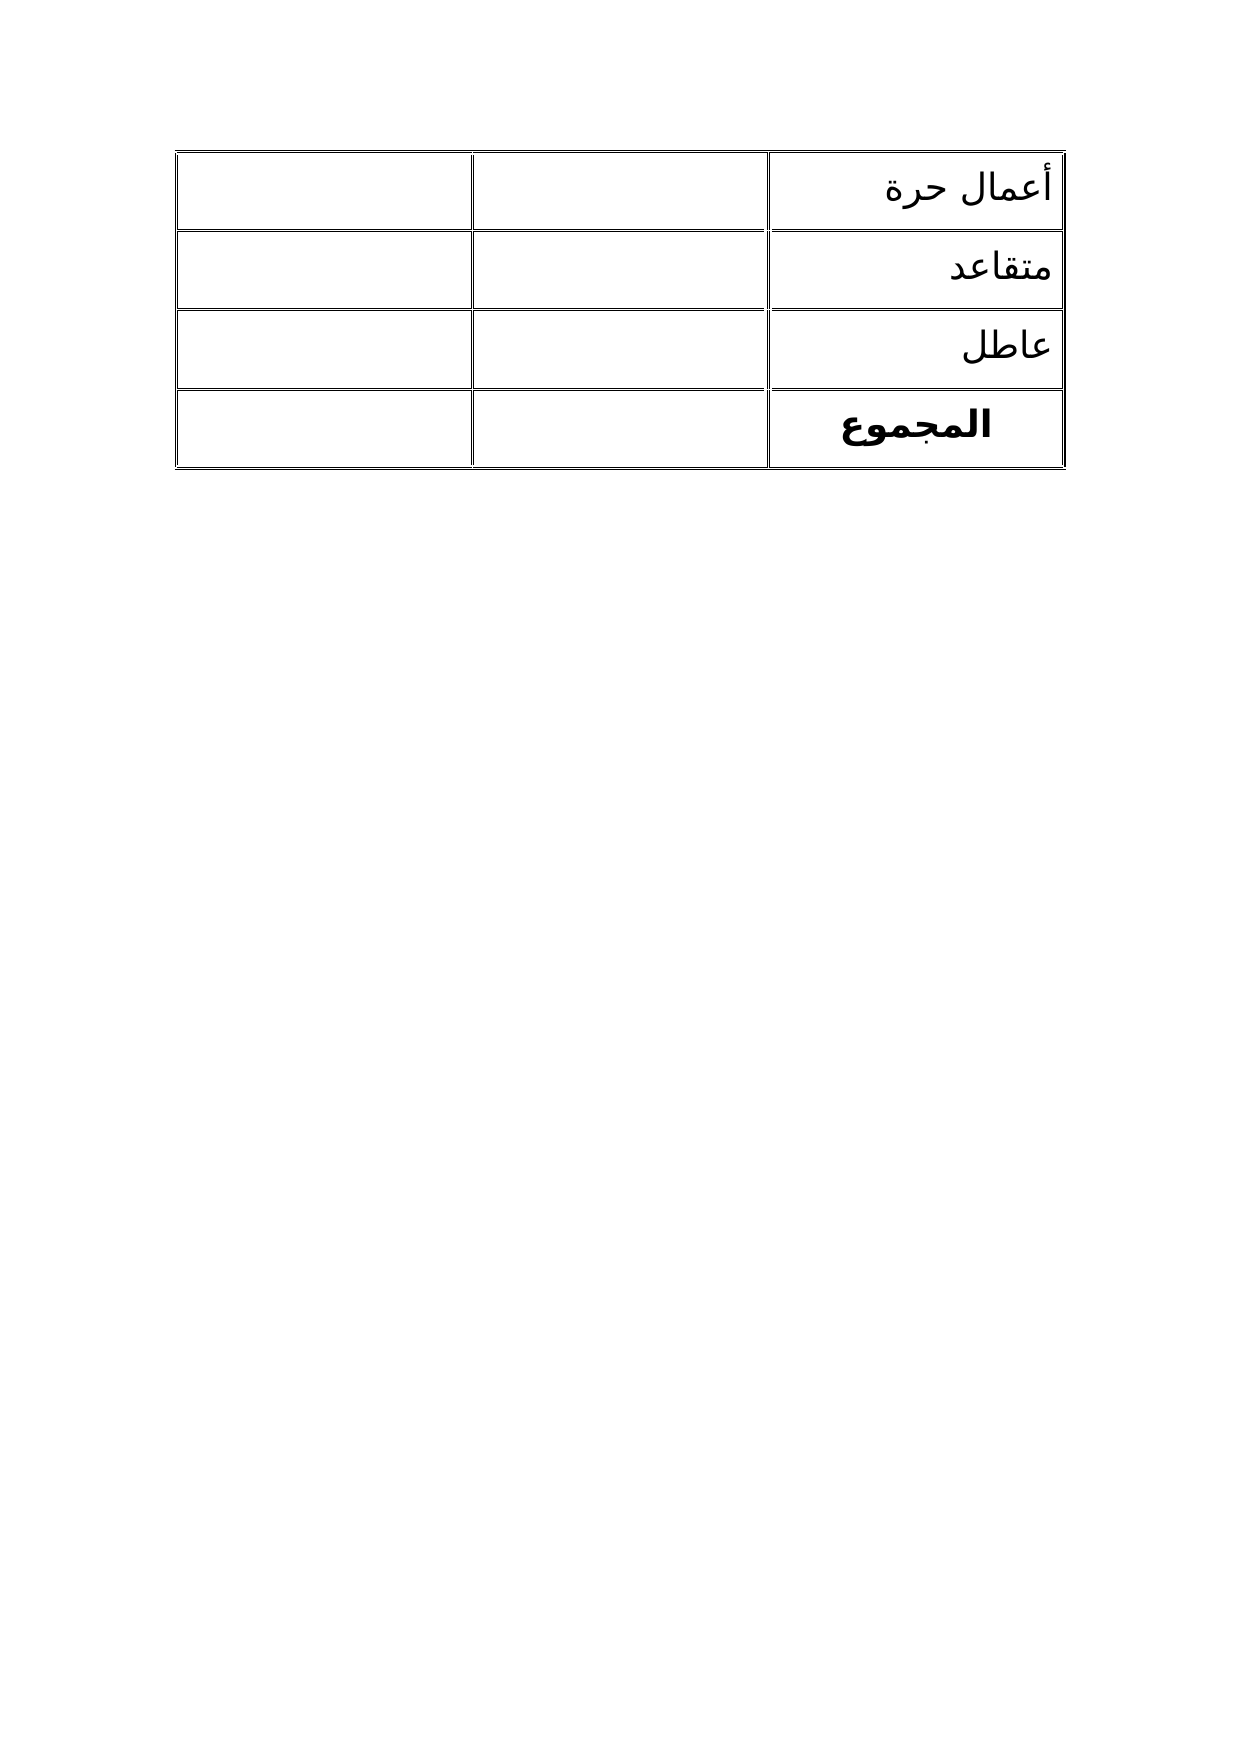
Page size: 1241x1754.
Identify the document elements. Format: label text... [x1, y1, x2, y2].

table_cell أعمال حرة [768, 151, 1064, 229]
table_cell [472, 229, 768, 308]
table_cell متقاعد [768, 229, 1064, 308]
table_cell [472, 388, 767, 467]
table_cell [472, 153, 767, 229]
table_cell [178, 311, 471, 387]
table_cell [472, 308, 768, 387]
table_cell [178, 232, 471, 308]
table_cell [176, 391, 472, 467]
table_cell عاطل [768, 308, 1064, 387]
table_cell [176, 153, 472, 229]
table_cell المجموع [770, 388, 1064, 467]
